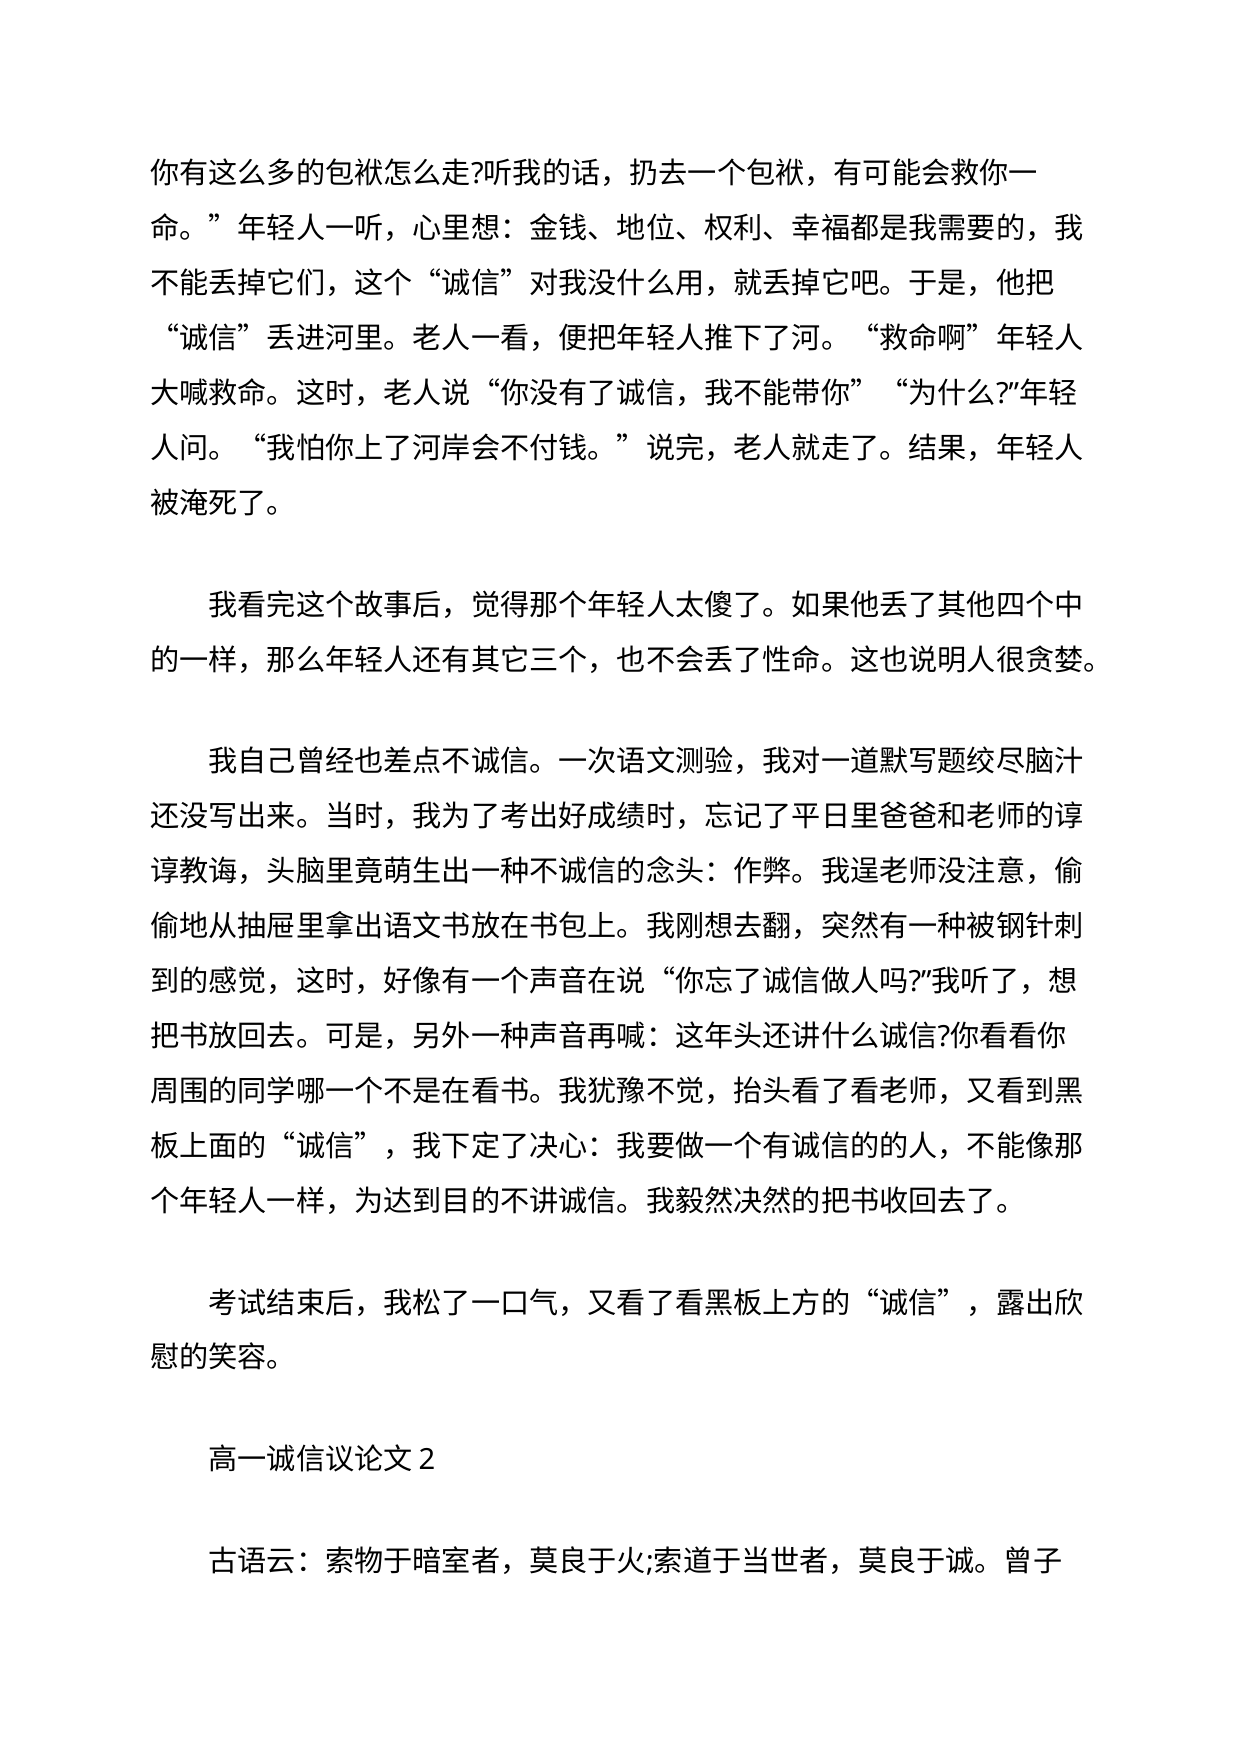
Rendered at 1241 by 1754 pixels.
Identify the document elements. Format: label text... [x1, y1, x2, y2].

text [150, 150, 1090, 522]
text 我自己曾经也差点不诚信。一次语文测验，我对一道默写题绞尽脑汁还没写出来。当时，我为了考出好成绩时，忘记了平日里爸爸和老师的谆谆教诲，头脑里竟萌生出一种不诚信的念头：作弊。我逞老师没注意，偷偷地从抽屉里拿出语文书放在书包上。我刚想去翻，突然有一种被钢针刺到的感觉，这时，好像有一个声音在说“你忘了诚信做人吗?”我听了，想把书放回去。可是，另外一种声音再喊：这年头还讲什么诚信?你看看你周围的同学哪一个不是在看书。我犹豫不觉，抬头看了看老师，又看到黑板上面的“诚信”，我下定了决心：我要做一个有诚信的的人，不能像那个年轻人一样，为达到目的不讲诚信。我毅然决然的把书收回去了。 [150, 738, 1090, 1220]
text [150, 1538, 1090, 1580]
text 我看完这个故事后，觉得那个年轻人太傻了。如果他丢了其他四个中的一样，那么年轻人还有其它三个，也不会丢了性命。这也说明人很贪婪。 [150, 581, 1090, 678]
text 高一诚信议论文2 [150, 1436, 1090, 1478]
text 考试结束后，我松了一口气，又看了看黑板上方的“诚信”，露出欣慰的笑容。 [150, 1279, 1090, 1376]
